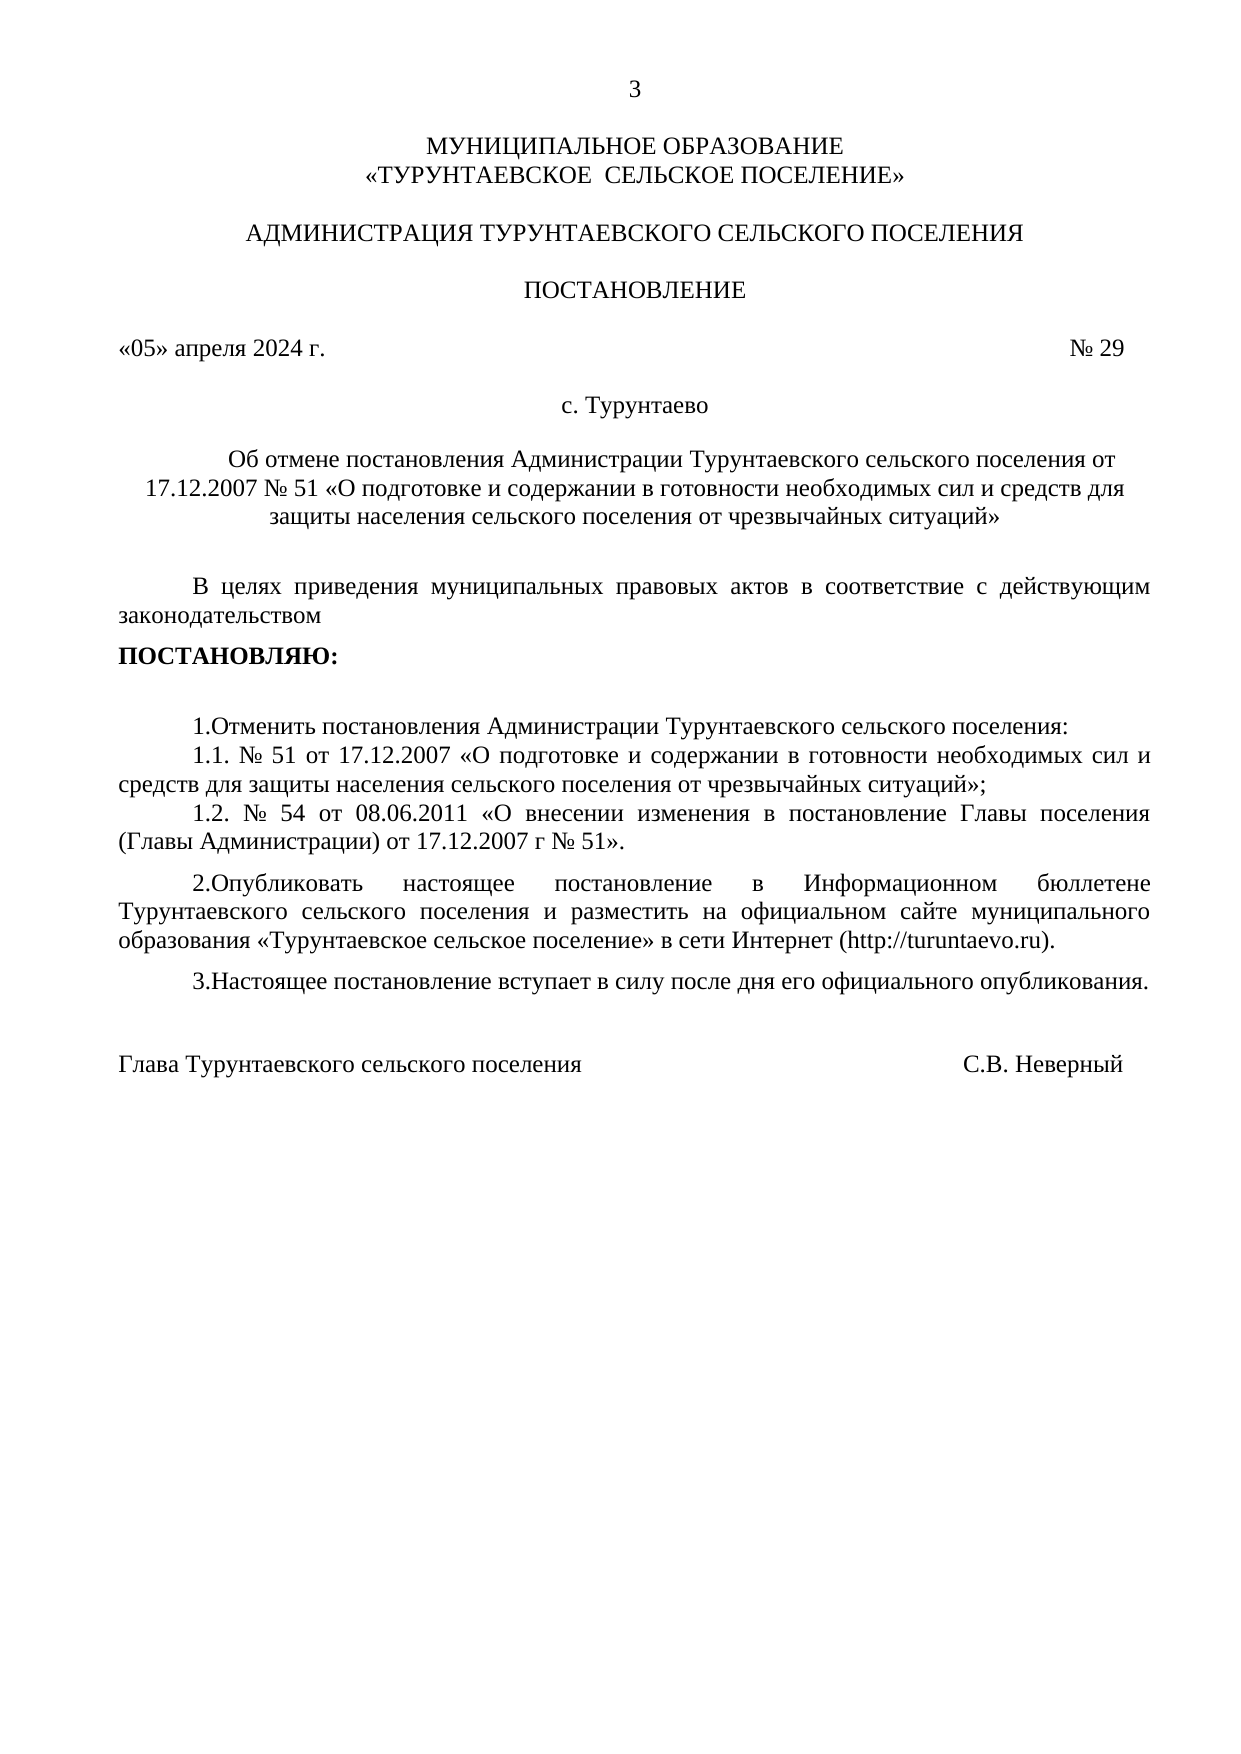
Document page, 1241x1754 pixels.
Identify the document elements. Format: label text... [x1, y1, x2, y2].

text с. Турунтаево [118, 390, 1152, 419]
text Глава Турунтаевского сельского поселения С.В. Неверный [118, 1049, 1152, 1078]
text ПОСТАНОВЛЕНИЕ [118, 275, 1152, 304]
text 1.2. № 54 от 08.06.2011 «О внесении изменения в постановление Главы поселения (Главы Администрации) от 17.12.2007 г № 51». [118, 798, 1152, 855]
text 1.Отменить постановления Администрации Турунтаевского сельского поселения: [118, 711, 1152, 740]
text 2.Опубликовать настоящее постановление в Информационном бюллетене Турунтаевского сельского поселения и разместить на официальном сайте муниципального образования «Турунтаевское сельское поселение» в сети Интернет (http://turuntaevo.ru). [118, 868, 1152, 954]
text ПОСТАНОВЛЯЮ: [118, 641, 1152, 670]
text МУНИЦИПАЛЬНОЕ ОБРАЗОВАНИЕ «ТУРУНТАЕВСКОЕ СЕЛЬСКОЕ ПОСЕЛЕНИЕ» [118, 131, 1152, 189]
text АДМИНИСТРАЦИЯ ТУРУНТАЕВСКОГО СЕЛЬСКОГО ПОСЕЛЕНИЯ [118, 218, 1152, 246]
text В целях приведения муниципальных правовых актов в соответствие с действующим законодательством [118, 571, 1152, 629]
text 3.Настоящее постановление вступает в силу после дня его официального опубликования. [118, 966, 1152, 995]
text 1.1. № 51 от 17.12.2007 «О подготовке и содержании в готовности необходимых сил и средств для защиты населения сельского поселения от чрезвычайных ситуаций»; [118, 740, 1152, 798]
text Об отмене постановления Администрации Турунтаевского сельского поселения от 17.12.2007 № 51 «О подготовке и содержании в готовности необходимых сил и средств для защиты населения сельского поселения от чрезвычайных ситуаций» [118, 444, 1152, 530]
text «05» апреля 2024 г. № 29 [118, 333, 1152, 361]
